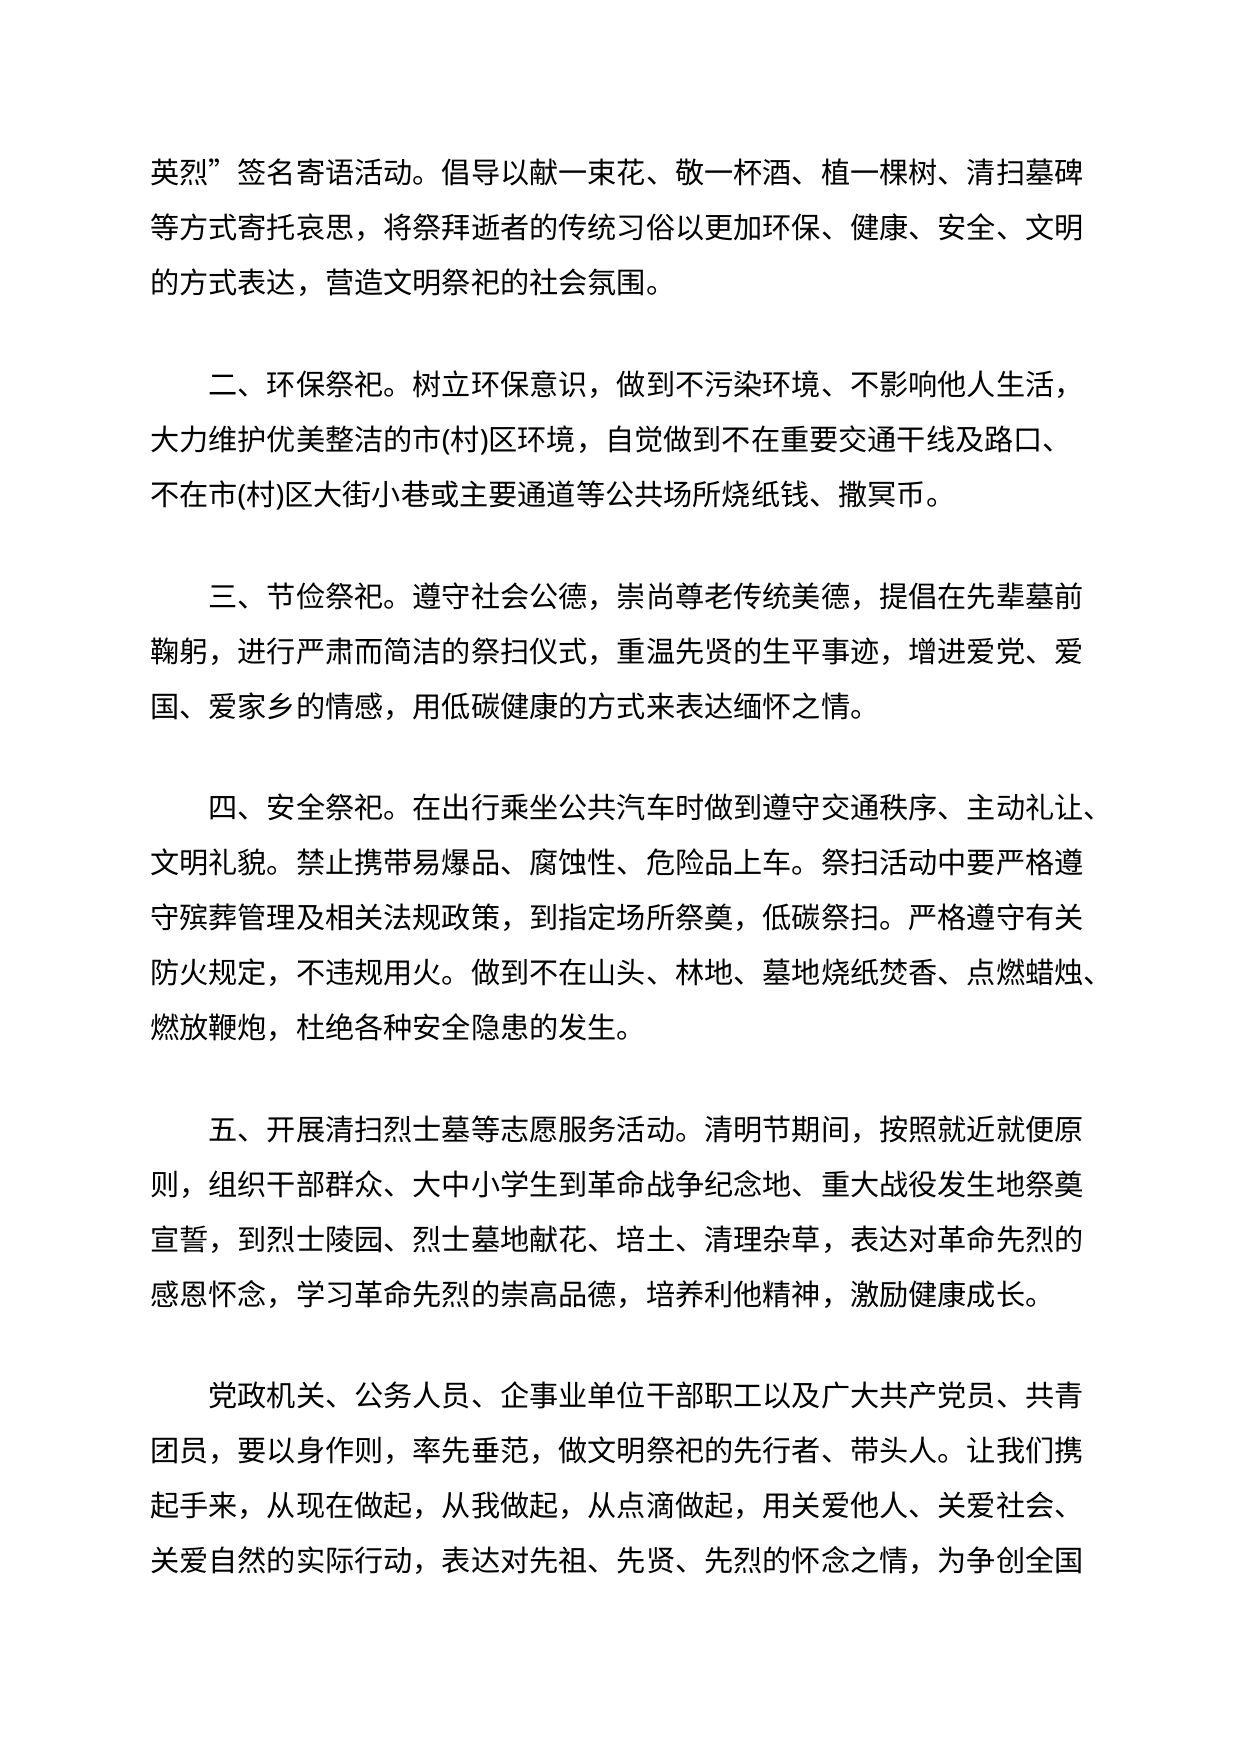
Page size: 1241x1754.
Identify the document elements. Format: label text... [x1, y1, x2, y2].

text 二、环保祭祀。树立环保意识，做到不污染环境、不影响他人生活，大力维护优美整洁的市(村)区环境，自觉做到不在重要交通干线及路口、不在市(村)区大街小巷或主要通道等公共场所烧纸钱、撒冥币。 [150, 362, 1090, 514]
text 三、节俭祭祀。遵守社会公德，崇尚尊老传统美德，提倡在先辈墓前鞠躬，进行严肃而简洁的祭扫仪式，重温先贤的生平事迹，增进爱党、爱国、爱家乡的情感，用低碳健康的方式来表达缅怀之情。 [150, 573, 1090, 726]
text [150, 150, 1090, 302]
text 四、安全祭祀。在出行乘坐公共汽车时做到遵守交通秩序、主动礼让、文明礼貌。禁止携带易爆品、腐蚀性、危险品上车。祭扫活动中要严格遵守殡葬管理及相关法规政策，到指定场所祭奠，低碳祭扫。严格遵守有关防火规定，不违规用火。做到不在山头、林地、墓地烧纸焚香、点燃蜡烛、燃放鞭炮，杜绝各种安全隐患的发生。 [150, 785, 1090, 1047]
text 五、开展清扫烈士墓等志愿服务活动。清明节期间，按照就近就便原则，组织干部群众、大中小学生到革命战争纪念地、重大战役发生地祭奠宣誓，到烈士陵园、烈士墓地献花、培土、清理杂草，表达对革命先烈的感恩怀念，学习革命先烈的崇高品德，培养利他精神，激励健康成长。 [150, 1106, 1090, 1313]
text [150, 1373, 1090, 1580]
